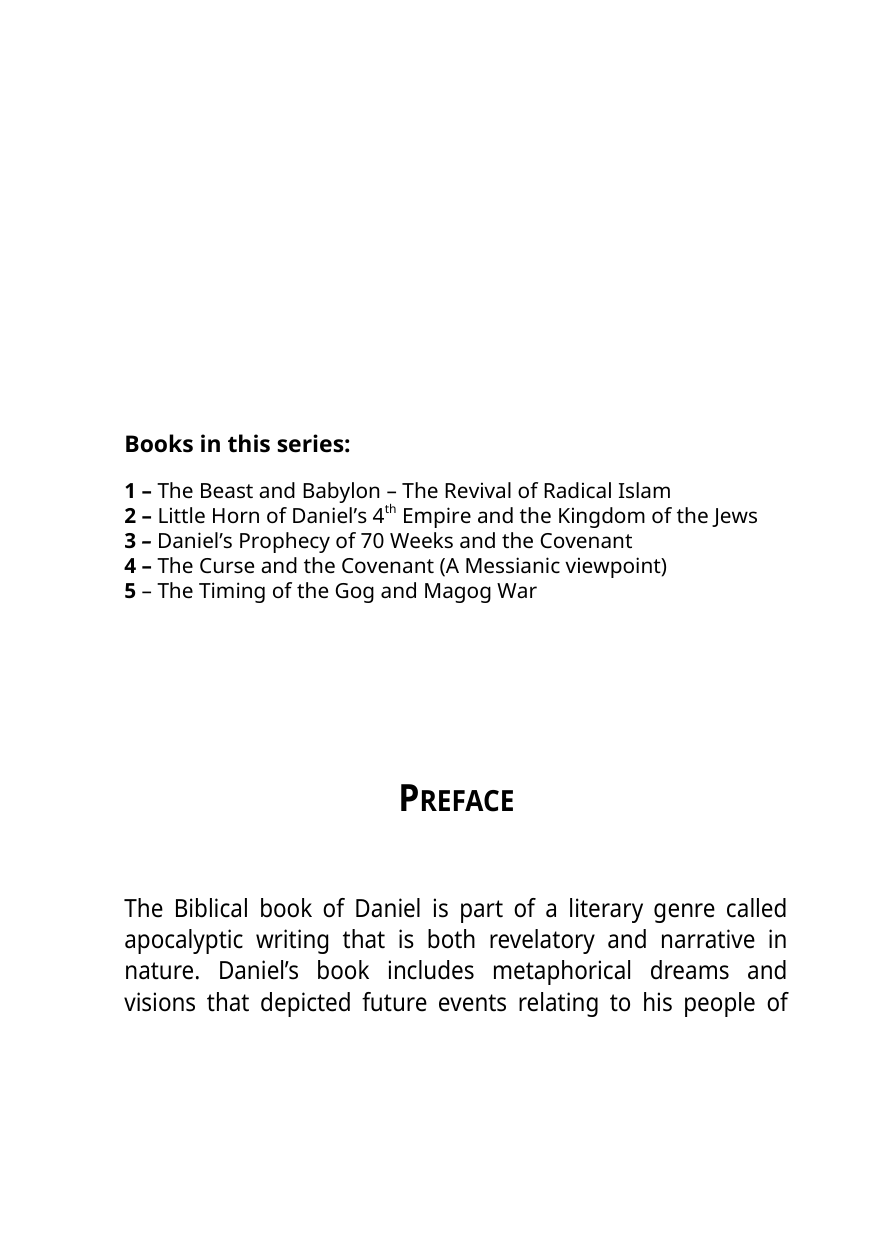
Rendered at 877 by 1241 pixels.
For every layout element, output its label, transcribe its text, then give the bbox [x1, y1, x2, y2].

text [124, 892, 788, 1048]
text 5 – The Timing of the Gog and Magog War [124, 578, 788, 603]
text PREFACE [124, 778, 788, 820]
text 3 – Daniel’s Prophecy of 70 Weeks and the Covenant [94, 528, 788, 553]
text 2 – Little Horn of Daniel’s 4th Empire and the Kingdom of the Jews [124, 503, 788, 528]
text 4 – The Curse and the Covenant (A Messianic viewpoint) [124, 553, 788, 578]
text 1 – The Beast and Babylon – The Revival of Radical Islam [124, 478, 788, 503]
text Books in this series: [124, 432, 788, 457]
